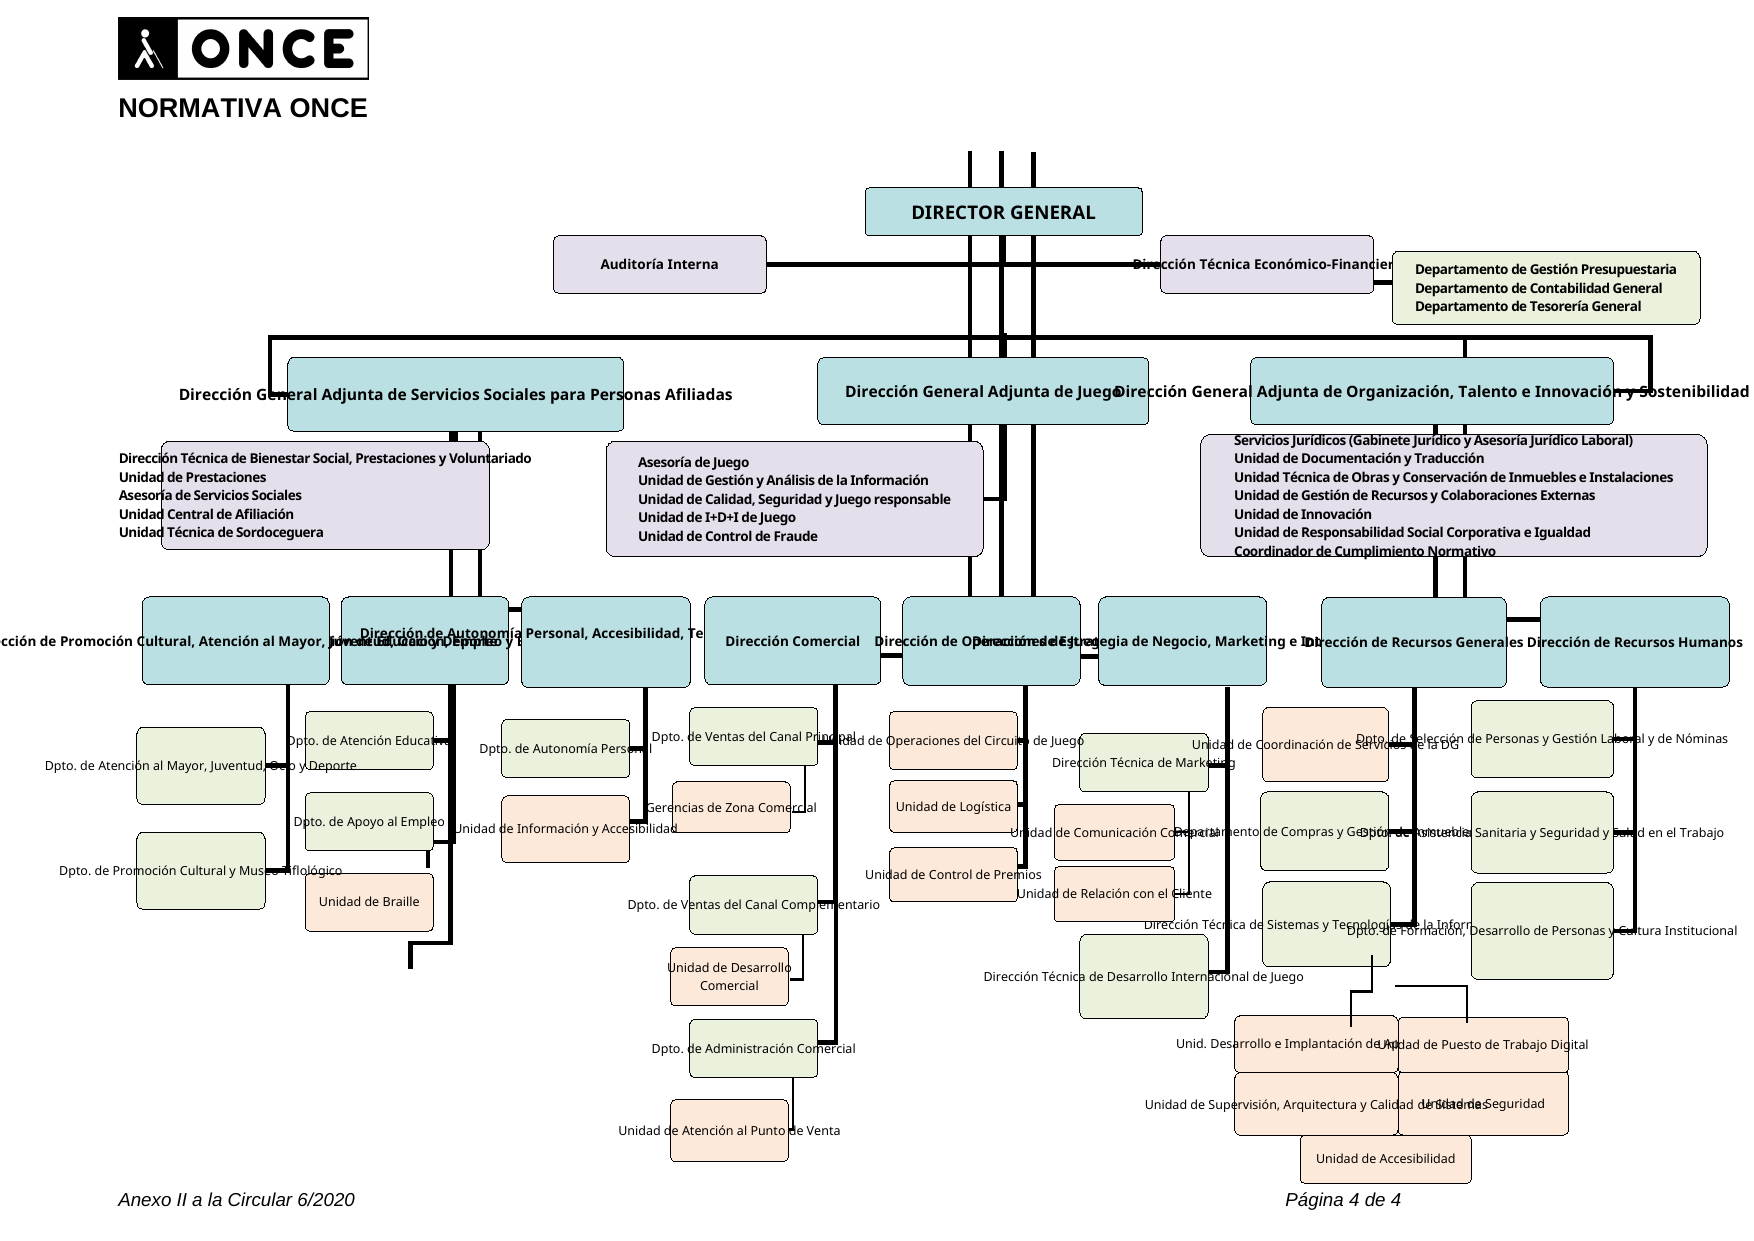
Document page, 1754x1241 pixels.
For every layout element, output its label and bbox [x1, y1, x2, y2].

picture [118, 17, 369, 80]
